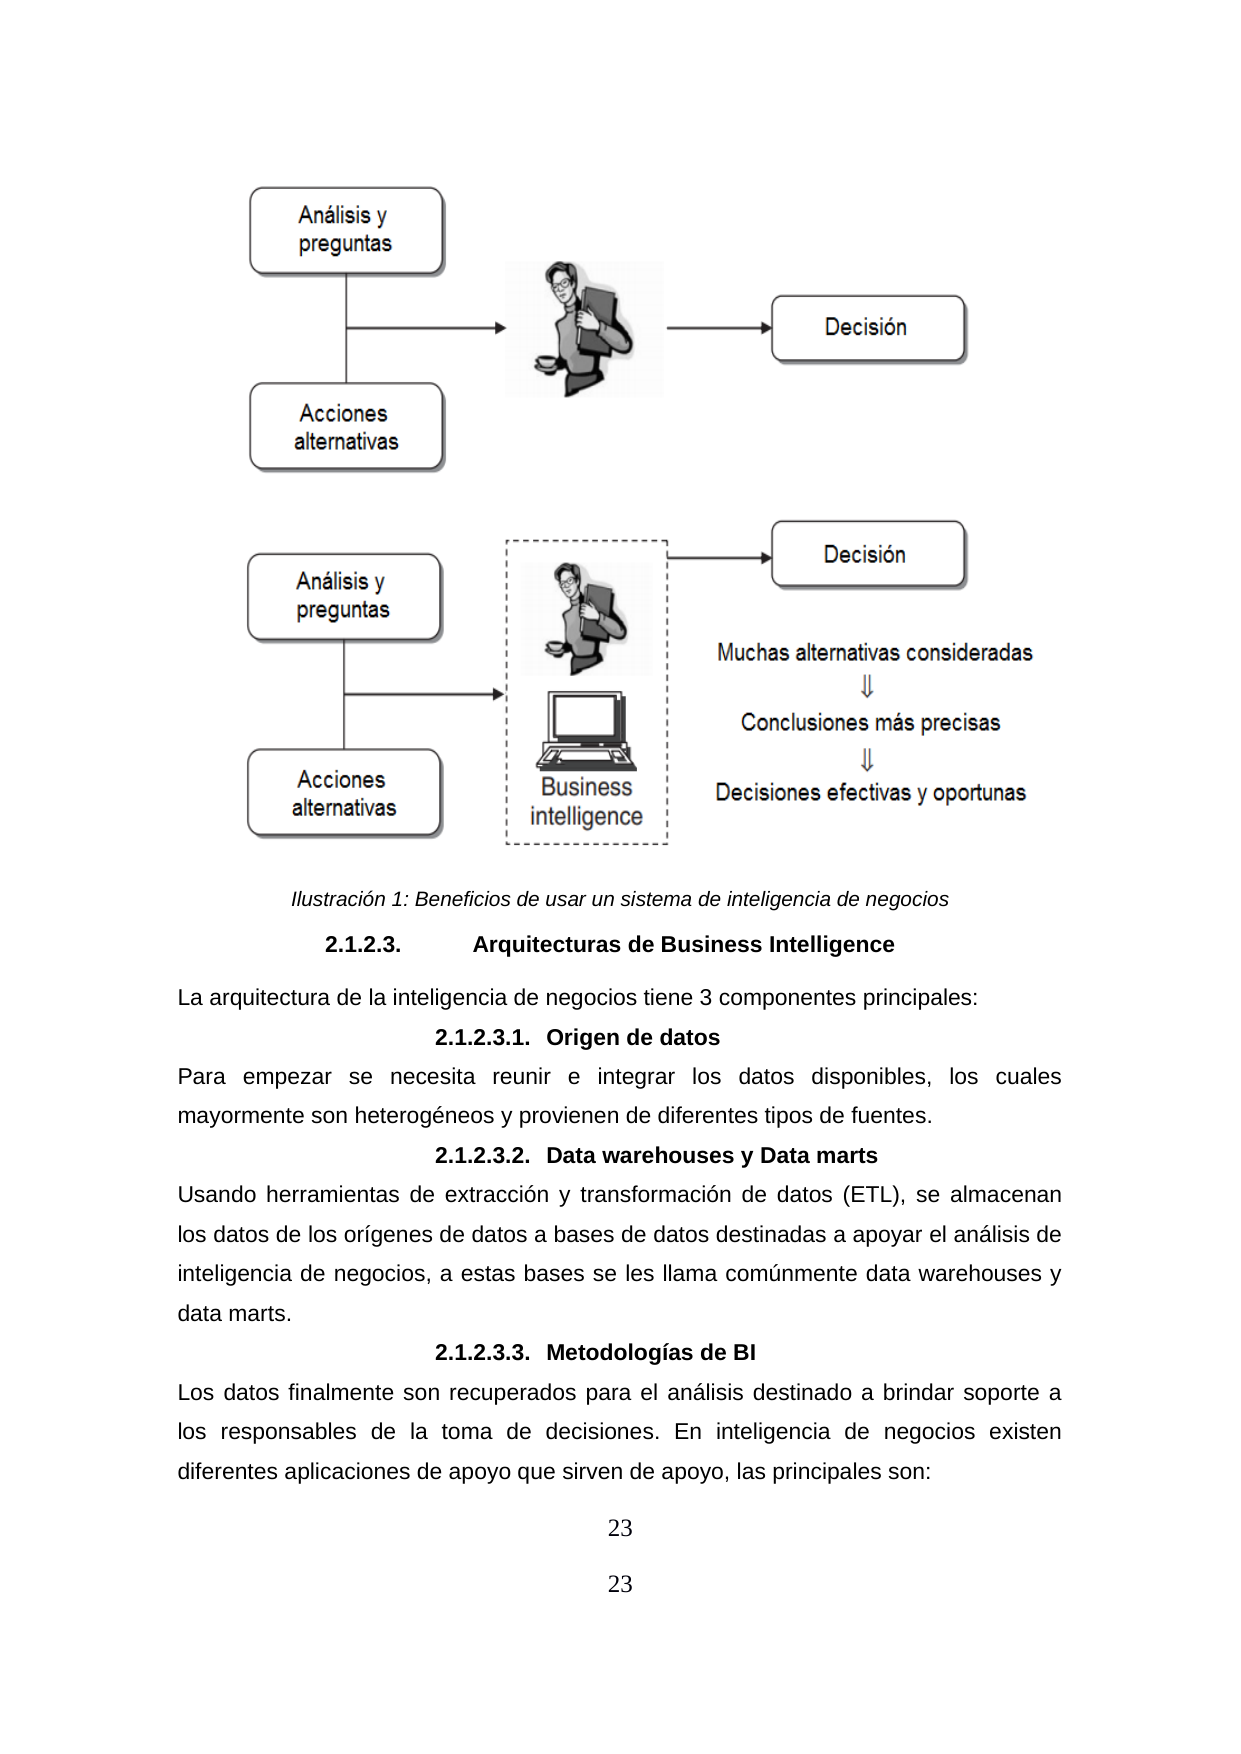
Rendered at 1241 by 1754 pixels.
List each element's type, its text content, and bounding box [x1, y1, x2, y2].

picture [177, 147, 1097, 868]
subtitle Arquitecturas de Business Intelligence [290, 931, 1063, 958]
text Para empezar se necesita reunir e integrar los datos disponibles, los cuales mayormente son heterogéneos y provienen de diferentes tipos de fuentes. [177, 1063, 1063, 1129]
text Los datos finalmente son recuperados para el análisis destinado a brindar soporte a los responsables de la toma de decisiones. En inteligencia de negocios existen diferentes aplicaciones de apoyo que sirven de apoyo, las principales son: [177, 1379, 1063, 1484]
text Usando herramientas de extracción y transformación de datos (ETL), se almacenan los datos de los orígenes de datos a bases de datos destinadas a apoyar el análisis de inteligencia de negocios, a estas bases se les llama comúnmente data warehouses y data marts. [177, 1181, 1063, 1326]
text Ilustración 1: Beneficios de usar un sistema de inteligencia de negocios [177, 886, 1063, 910]
list Data warehouses y Data marts [252, 1142, 1063, 1168]
text La arquitectura de la inteligencia de negocios tiene 3 componentes principales: [177, 984, 1063, 1010]
list Origen de datos [252, 1023, 1063, 1050]
list Metodologías de BI [252, 1339, 1063, 1366]
